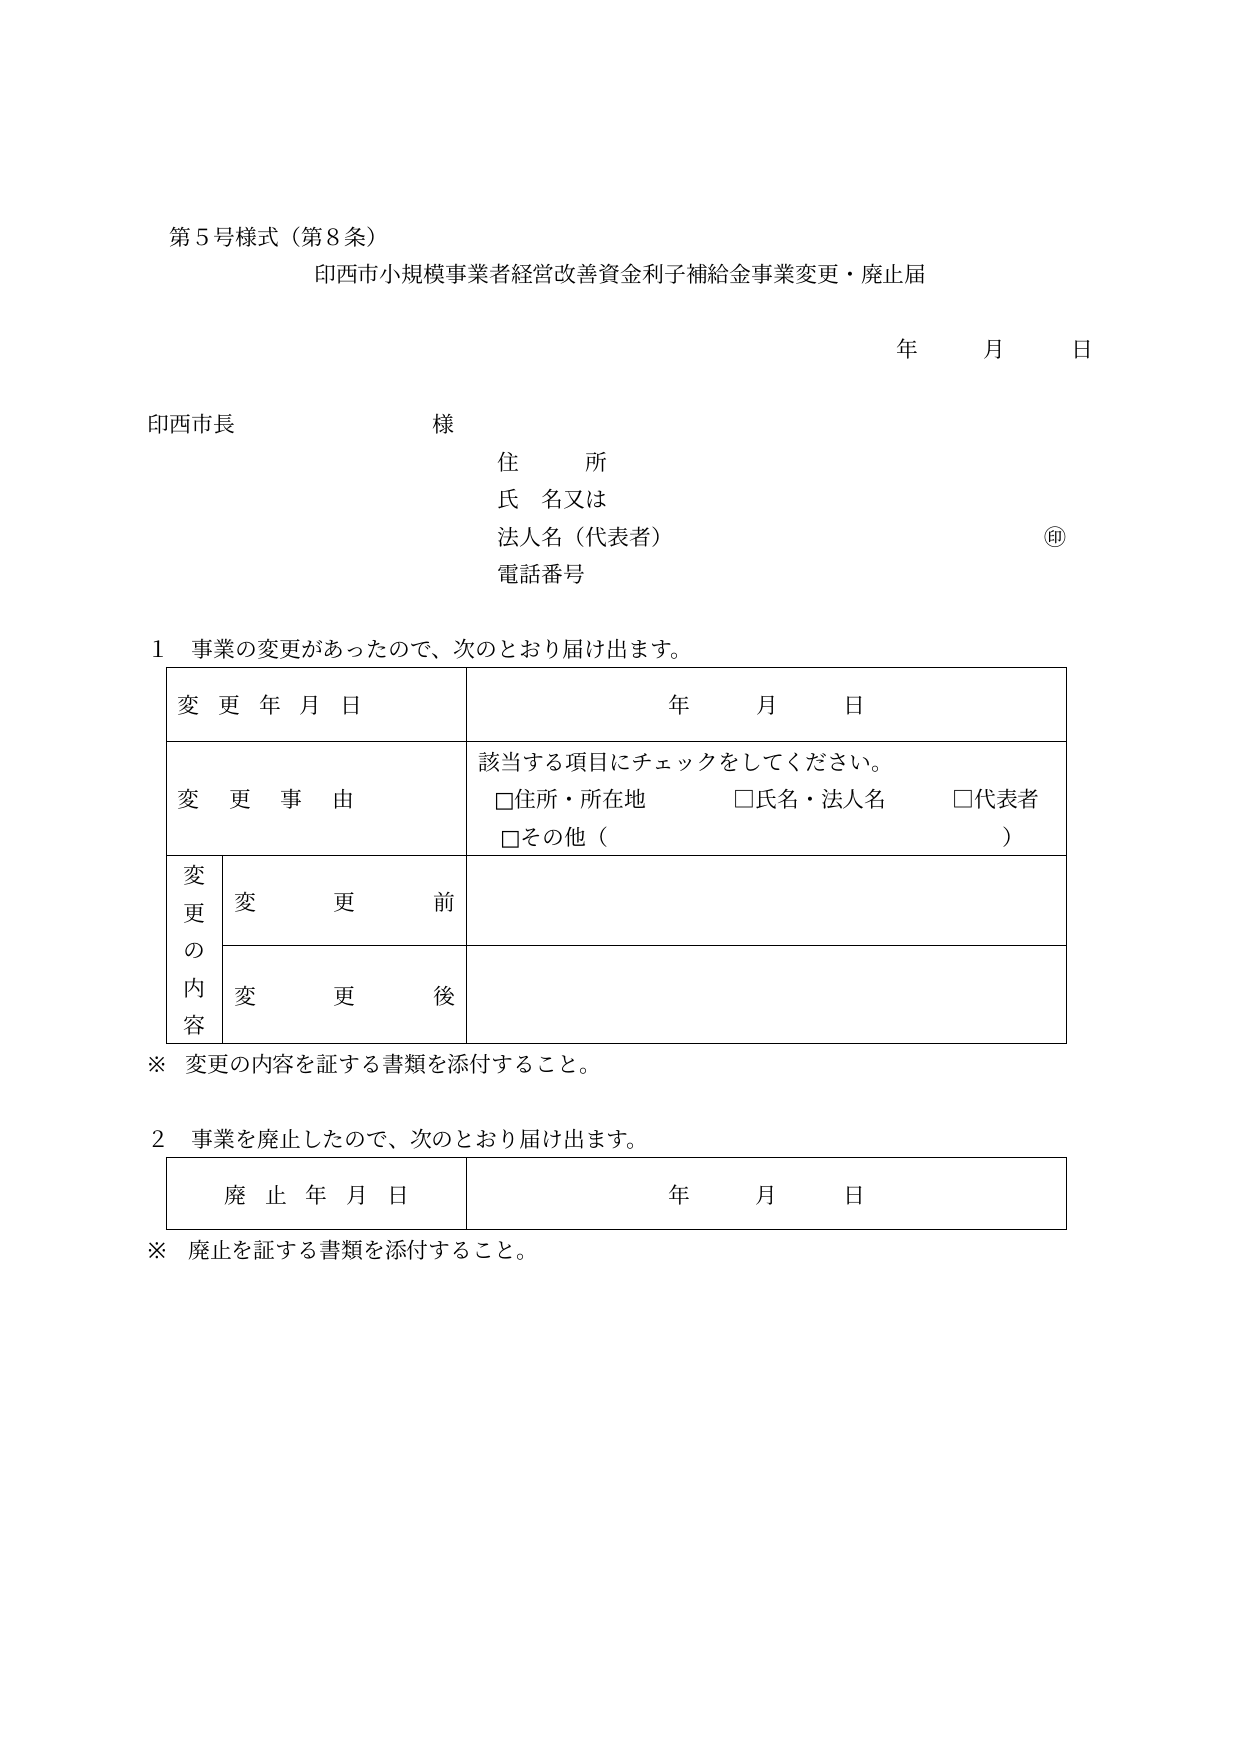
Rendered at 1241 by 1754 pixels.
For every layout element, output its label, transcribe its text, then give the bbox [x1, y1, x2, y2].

table_header 年 月 日 [467, 1158, 1066, 1229]
table_header 廃止年月日 [167, 1158, 466, 1229]
table_cell [467, 946, 1066, 1043]
text 印西市小規模事業者経営改善資金利子補給金事業変更・廃止届 [148, 254, 1092, 292]
table_cell 変更前 [223, 856, 466, 945]
list 変更の内容を証する書類を添付すること。 [148, 1044, 1092, 1082]
text 氏 名又は [169, 479, 1092, 517]
text 印西市長 様 [148, 404, 1092, 442]
table_header 年 月 日 [467, 668, 1066, 741]
text 電話番号 [169, 554, 1092, 592]
text 法人名（代表者） ㊞ [169, 517, 1092, 554]
text １ 事業の変更があったので、次のとおり届け出ます。 [148, 629, 1092, 667]
table_cell 該当する項目にチェックをしてください。 □住所・所在地 □氏名・法人名 □代表者 □その他（ ） [467, 742, 1066, 855]
text 住 所 [169, 442, 1092, 479]
text 第５号様式（第８条） [148, 217, 1092, 254]
table_header 変更年月日 [167, 668, 466, 741]
table_cell 変更の内容 [167, 856, 222, 1043]
table_cell 変更事由 [167, 742, 466, 855]
text ※ 廃止を証する書類を添付すること。 [148, 1230, 1092, 1268]
text 年 月 日 [148, 329, 1092, 367]
text ２ 事業を廃止したので、次のとおり届け出ます。 [148, 1119, 1092, 1157]
table_cell 変更後 [223, 946, 466, 1043]
table_cell [467, 856, 1066, 945]
